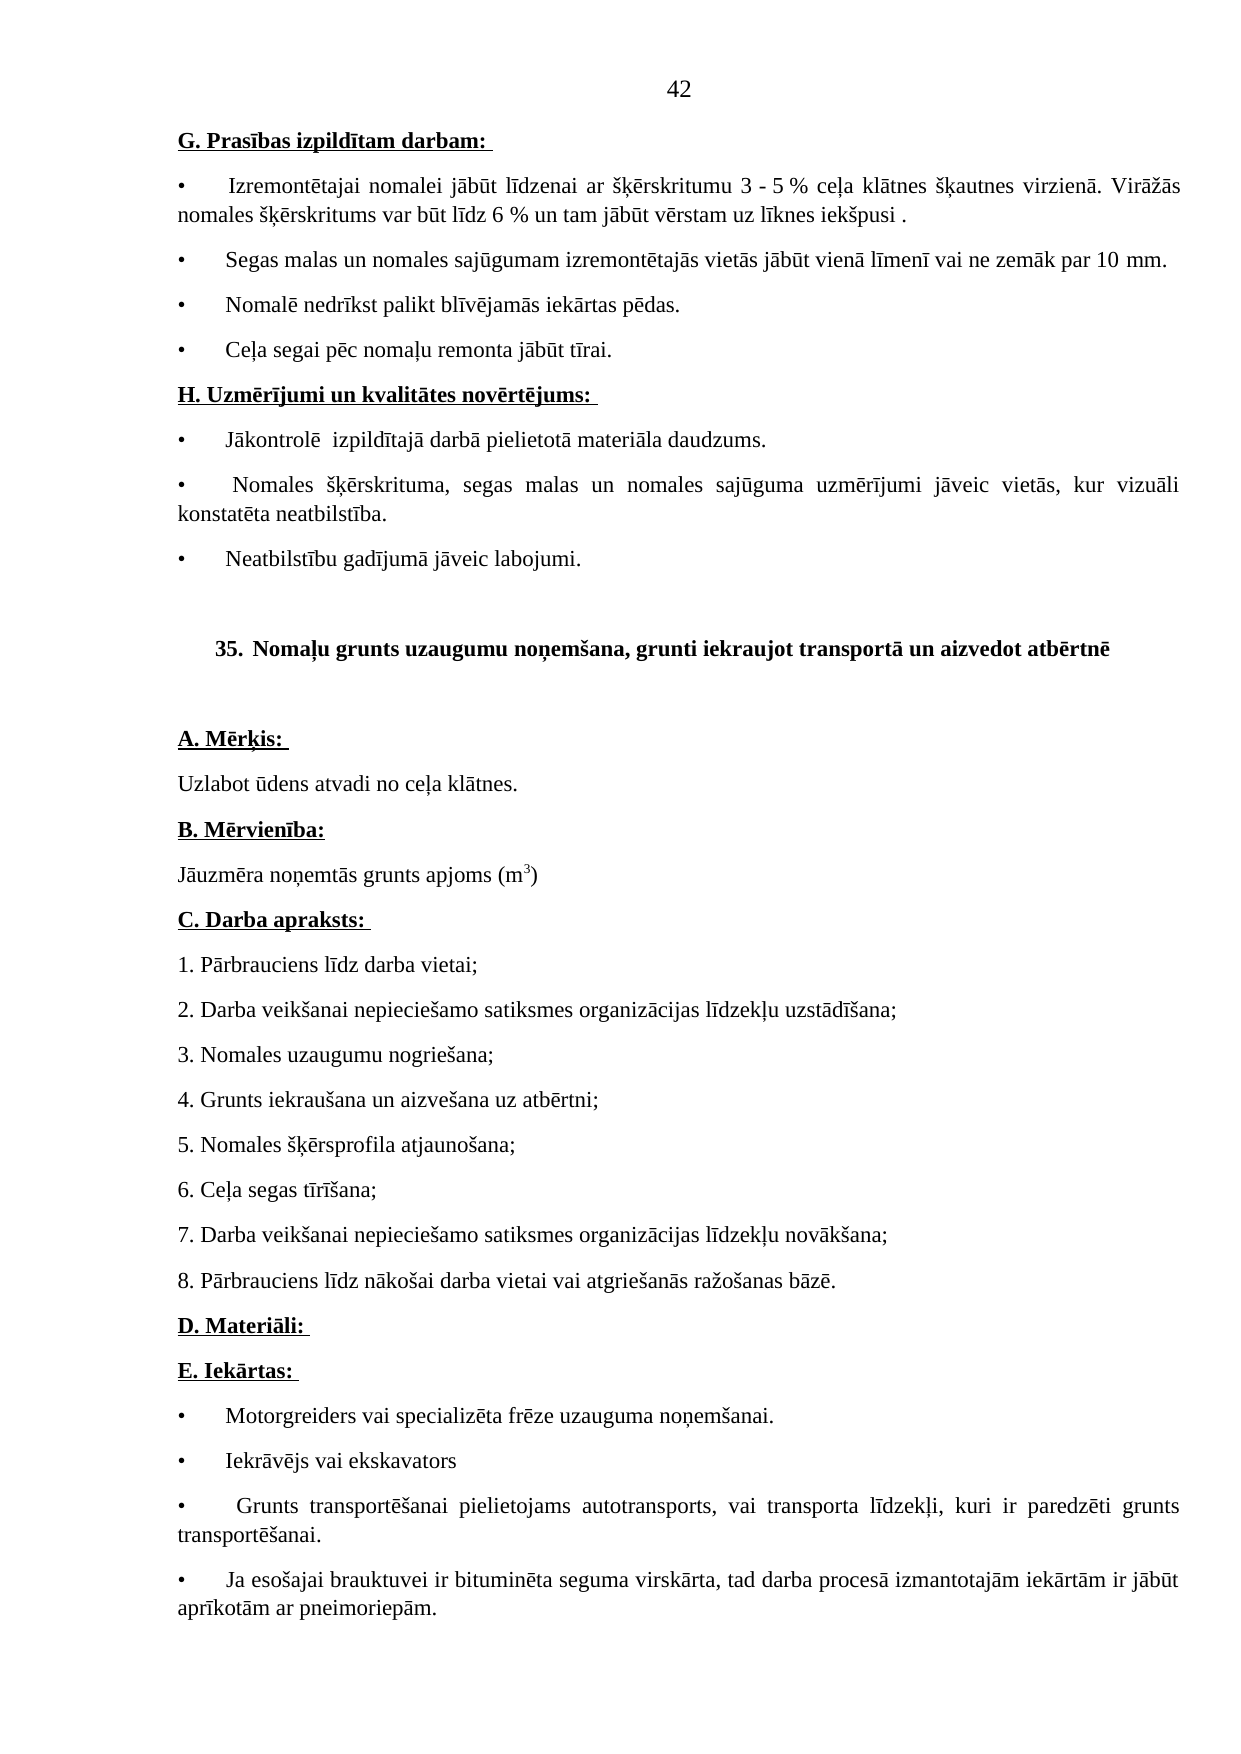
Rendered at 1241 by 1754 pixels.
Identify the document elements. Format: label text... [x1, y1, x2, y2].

text A. Mērķis: [177, 725, 1181, 752]
text Jāuzmēra noņemtās grunts apjoms (m3) [177, 861, 1181, 887]
text • Nomales šķērskrituma, segas malas un nomales sajūguma uzmērījumi jāveic vietās, kur vizuāli konstatēta neatbilstība. [177, 471, 1181, 526]
text D. Materiāli: [177, 1312, 1181, 1338]
text • Ja esošajai brauktuvei ir bituminēta seguma virskārta, tad darba procesā izmantotajām iekārtām ir jābūt aprīkotām ar pneimoriepām. [177, 1566, 1181, 1621]
text • Iekrāvējs vai ekskavators [177, 1447, 1181, 1473]
text • Segas malas un nomales sajūgumam izremontētajās vietās jābūt vienā līmenī vai ne zemāk par 10 mm. [177, 246, 1181, 272]
text H. Uzmērījumi un kvalitātes novērtējums: [177, 381, 1181, 408]
text 2. Darba veikšanai nepieciešamo satiksmes organizācijas līdzekļu uzstādīšana; [177, 996, 1181, 1022]
text 7. Darba veikšanai nepieciešamo satiksmes organizācijas līdzekļu novākšana; [177, 1222, 1181, 1248]
text 6. Ceļa segas tīrīšana; [177, 1176, 1181, 1203]
text • Izremontētajai nomalei jābūt līdzenai ar šķērskritumu 3 - 5 % ceļa klātnes šķautnes virzienā. Virāžās nomales šķērskritums var būt līdz 6 % un tam jābūt vērstam uz līknes iekšpusi . [177, 172, 1181, 227]
text • Ceļa segai pēc nomaļu remonta jābūt tīrai. [177, 336, 1181, 362]
text 1. Pārbrauciens līdz darba vietai; [177, 951, 1181, 977]
text E. Iekārtas: [177, 1357, 1181, 1383]
text 4. Grunts iekraušana un aizvešana uz atbērtni; [177, 1086, 1181, 1113]
text • Neatbilstību gadījumā jāveic labojumi. [177, 545, 1181, 571]
text 8. Pārbrauciens līdz nākošai darba vietai vai atgriešanās ražošanas bāzē. [177, 1267, 1181, 1293]
text G. Prasības izpildītam darbam: [177, 127, 1181, 154]
text 5. Nomales šķērsprofila atjaunošana; [177, 1131, 1181, 1158]
text 3. Nomales uzaugumu nogriešana; [177, 1041, 1181, 1067]
text C. Darba apraksts: [177, 906, 1181, 932]
text • Jākontrolē izpildītajā darbā pielietotā materiāla daudzums. [177, 426, 1181, 453]
list Nomaļu grunts uzaugumu noņemšana, grunti iekraujot transportā un aizvedot atbērtnē [215, 635, 1181, 662]
text • Nomalē nedrīkst palikt blīvējamās iekārtas pēdas. [177, 291, 1181, 317]
text Uzlabot ūdens atvadi no ceļa klātnes. [177, 771, 1181, 797]
text B. Mērvienība: [177, 816, 1181, 842]
text • Grunts transportēšanai pielietojams autotransports, vai transporta līdzekļi, kuri ir paredzēti grunts transportēšanai. [177, 1492, 1181, 1547]
text • Motorgreiders vai specializēta frēze uzauguma noņemšanai. [177, 1402, 1181, 1428]
